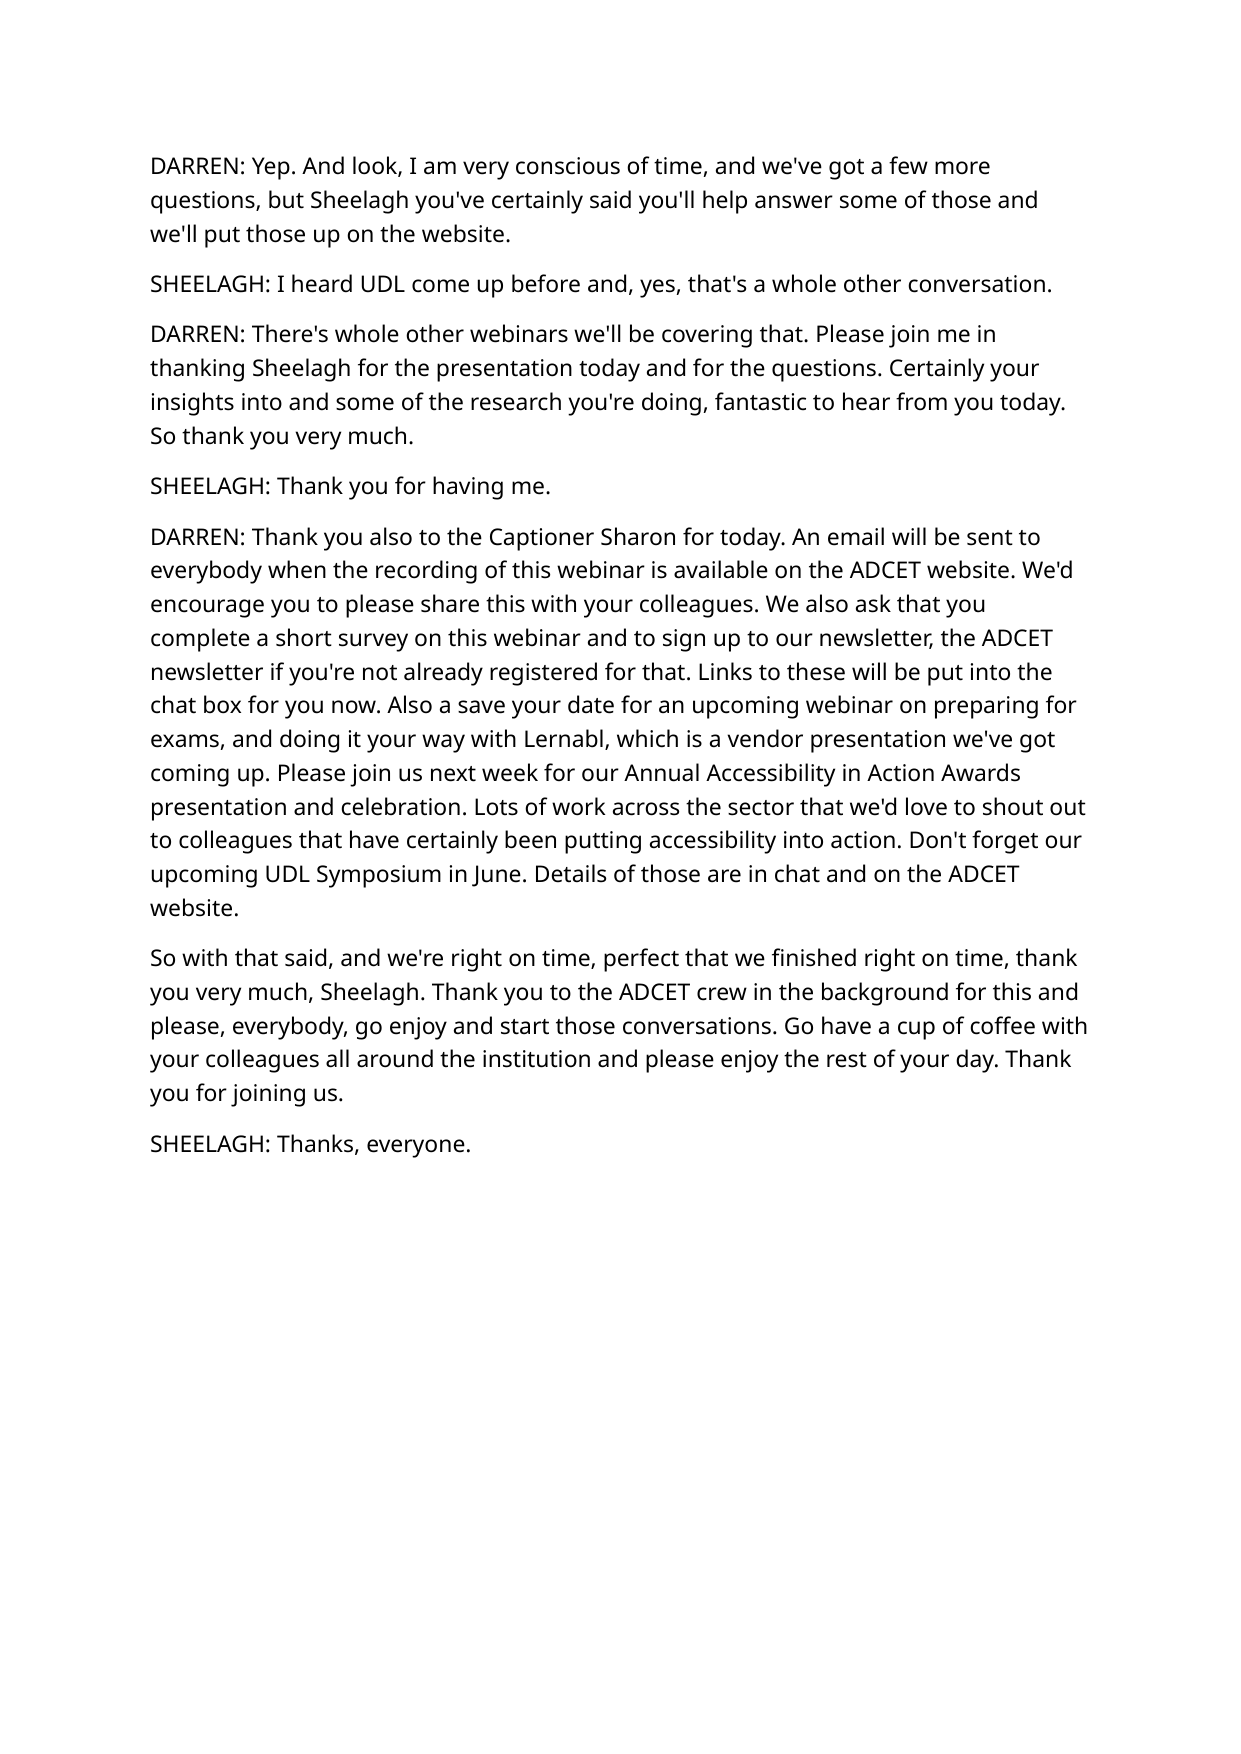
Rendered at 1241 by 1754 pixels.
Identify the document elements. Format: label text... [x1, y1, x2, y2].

text SHEELAGH: I heard UDL come up before and, yes, that's a whole other conversation. [150, 268, 1090, 299]
text SHEELAGH: Thanks, everyone. [150, 1127, 1090, 1159]
text DARREN: Yep. And look, I am very conscious of time, and we've got a few more questions, but Sheelagh you've certainly said you'll help answer some of those and we'll put those up on the website. [150, 150, 1090, 249]
text DARREN: There's whole other webinars we'll be covering that. Please join me in thanking Sheelagh for the presentation today and for the questions. Certainly your insights into and some of the research you're doing, fantastic to hear from you today. So thank you very much. [150, 318, 1090, 451]
text DARREN: Thank you also to the Captioner Sharon for today. An email will be sent to everybody when the recording of this webinar is available on the ADCET website. We'd encourage you to please share this with your colleagues. We also ask that you complete a short survey on this webinar and to sign up to our newsletter, the ADCET newsletter if you're not already registered for that. Links to these will be put into the chat box for you now. Also a save your date for an upcoming webinar on preparing for exams, and doing it your way with Lernabl, which is a vendor presentation we've got coming up. Please join us next week for our Annual Accessibility in Action Awards presentation and celebration. Lots of work across the sector that we'd love to shout out to colleagues that have certainly been putting accessibility into action. Don't forget our upcoming UDL Symposium in June. Details of those are in chat and on the ADCET website. [150, 520, 1090, 923]
text So with that said, and we're right on time, perfect that we finished right on time, thank you very much, Sheelagh. Thank you to the ADCET crew in the background for this and please, everybody, go enjoy and start those conversations. Go have a cup of coffee with your colleagues all around the institution and please enjoy the rest of your day. Thank you for joining us. [150, 942, 1090, 1108]
text SHEELAGH: Thank you for having me. [150, 470, 1090, 501]
